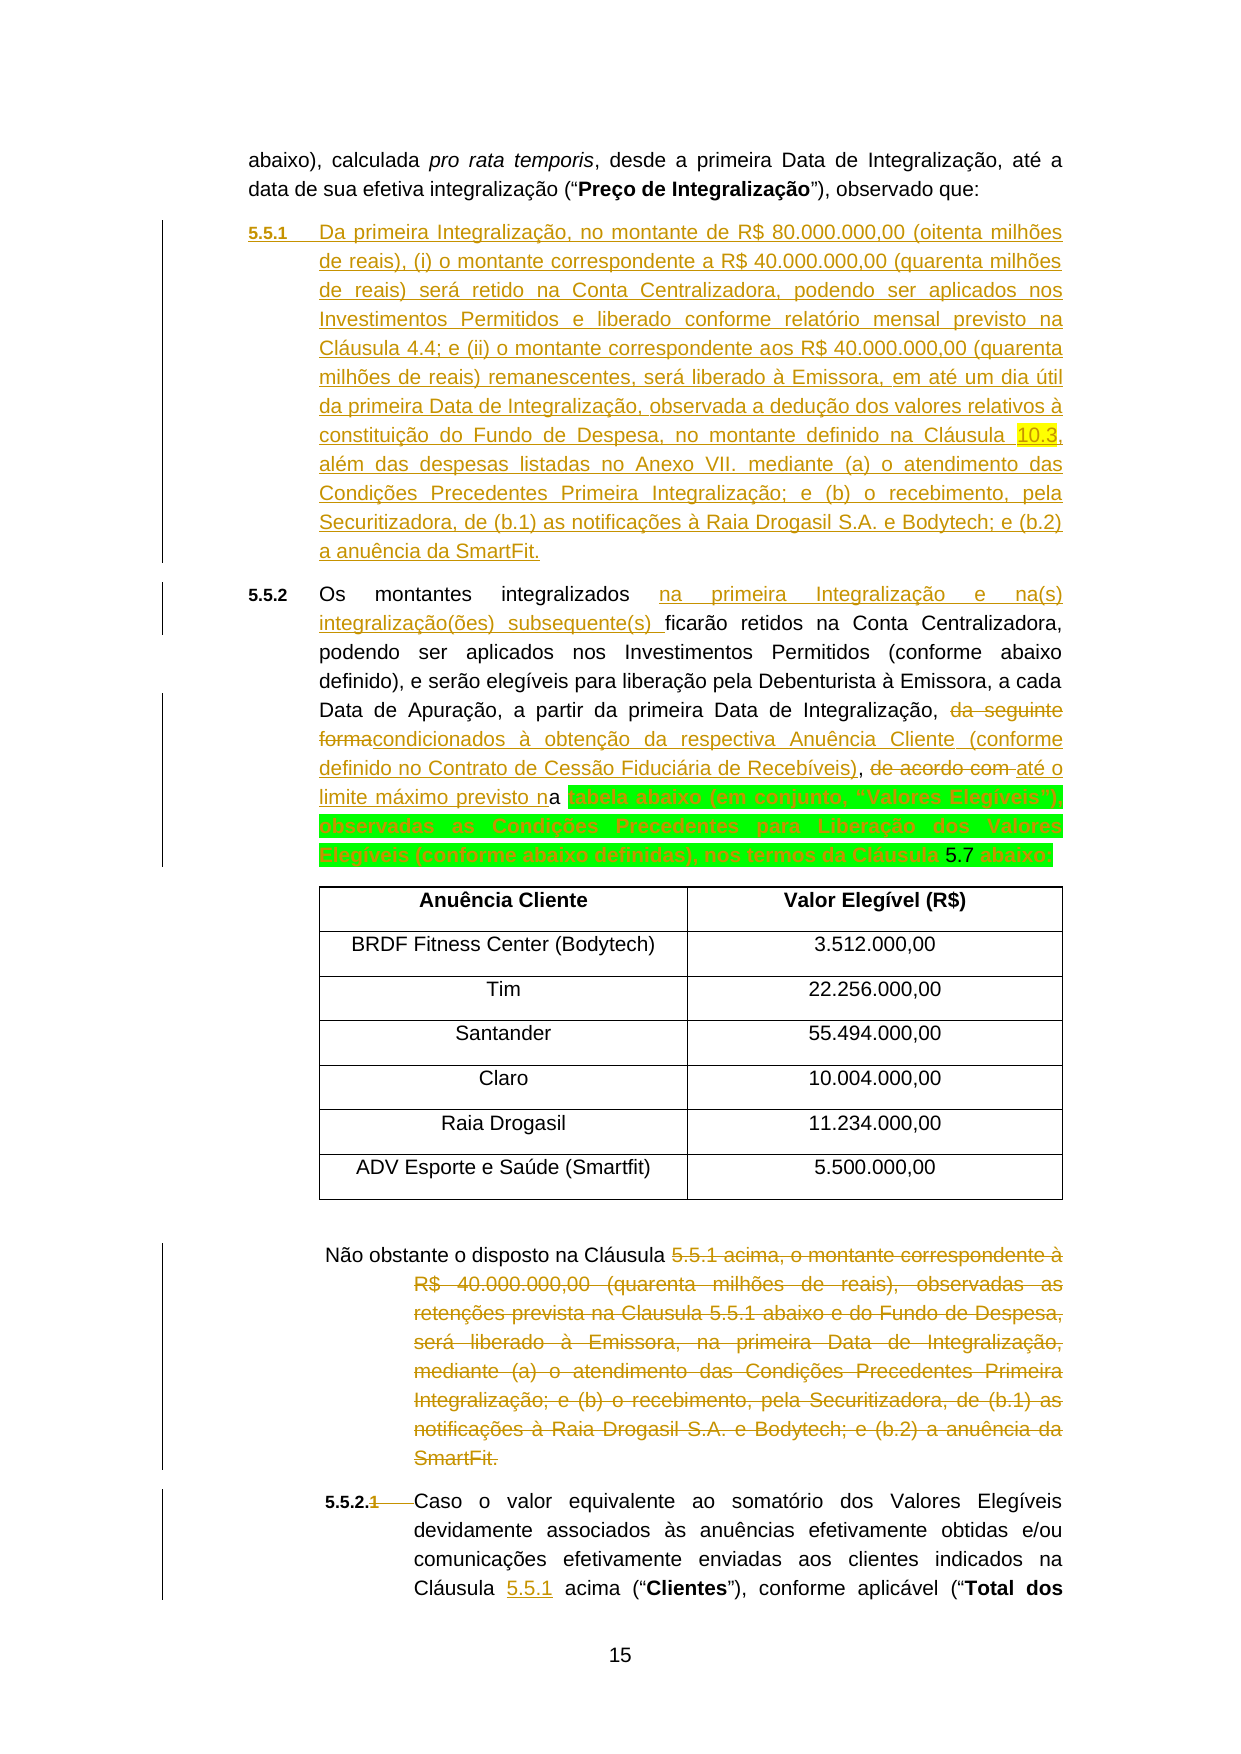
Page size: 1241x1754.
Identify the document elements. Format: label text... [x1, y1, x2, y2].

table_cell 10.004.000,00 [688, 1066, 1062, 1109]
table_cell 3.512.000,00 [688, 932, 1062, 976]
table_cell BRDF Fitness Center (Bodytech) [320, 932, 687, 976]
table_cell 55.494.000,00 [688, 1021, 1062, 1065]
table_cell 5.500.000,00 [688, 1155, 1062, 1198]
table_header Valor Elegível (R$) [688, 888, 1062, 931]
table_cell ADV Esporte e Saúde (Smartfit) [320, 1155, 687, 1198]
table_cell 22.256.000,00 [688, 977, 1062, 1020]
table_cell Tim [320, 977, 687, 1020]
table_header Anuência Cliente [320, 888, 687, 931]
table_cell Santander [320, 1021, 687, 1065]
table_cell Claro [320, 1066, 687, 1109]
table_cell 11.234.000,00 [688, 1110, 1062, 1154]
table_cell Raia Drogasil [320, 1110, 687, 1154]
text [177, 148, 1063, 201]
text Os montantes integralizados ficarão retidos na Conta Centralizadora, podendo ser aplicados nos Investimentos Permitidos (conforme abaixo definido), e serão elegíveis para liberação pela Debenturista à Emissora, a cada Data de Apuração, a partir da primeira Data de Integralização, , a tabela abaixo (em conjunto, “Valores Elegíveis”), observadas as Condições Precedentes para Liberação dos Valores Elegíveis (conforme abaixo definidas), nos termos da Cláusula 5.7 abaixo: [248, 582, 1063, 867]
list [325, 1489, 1063, 1600]
